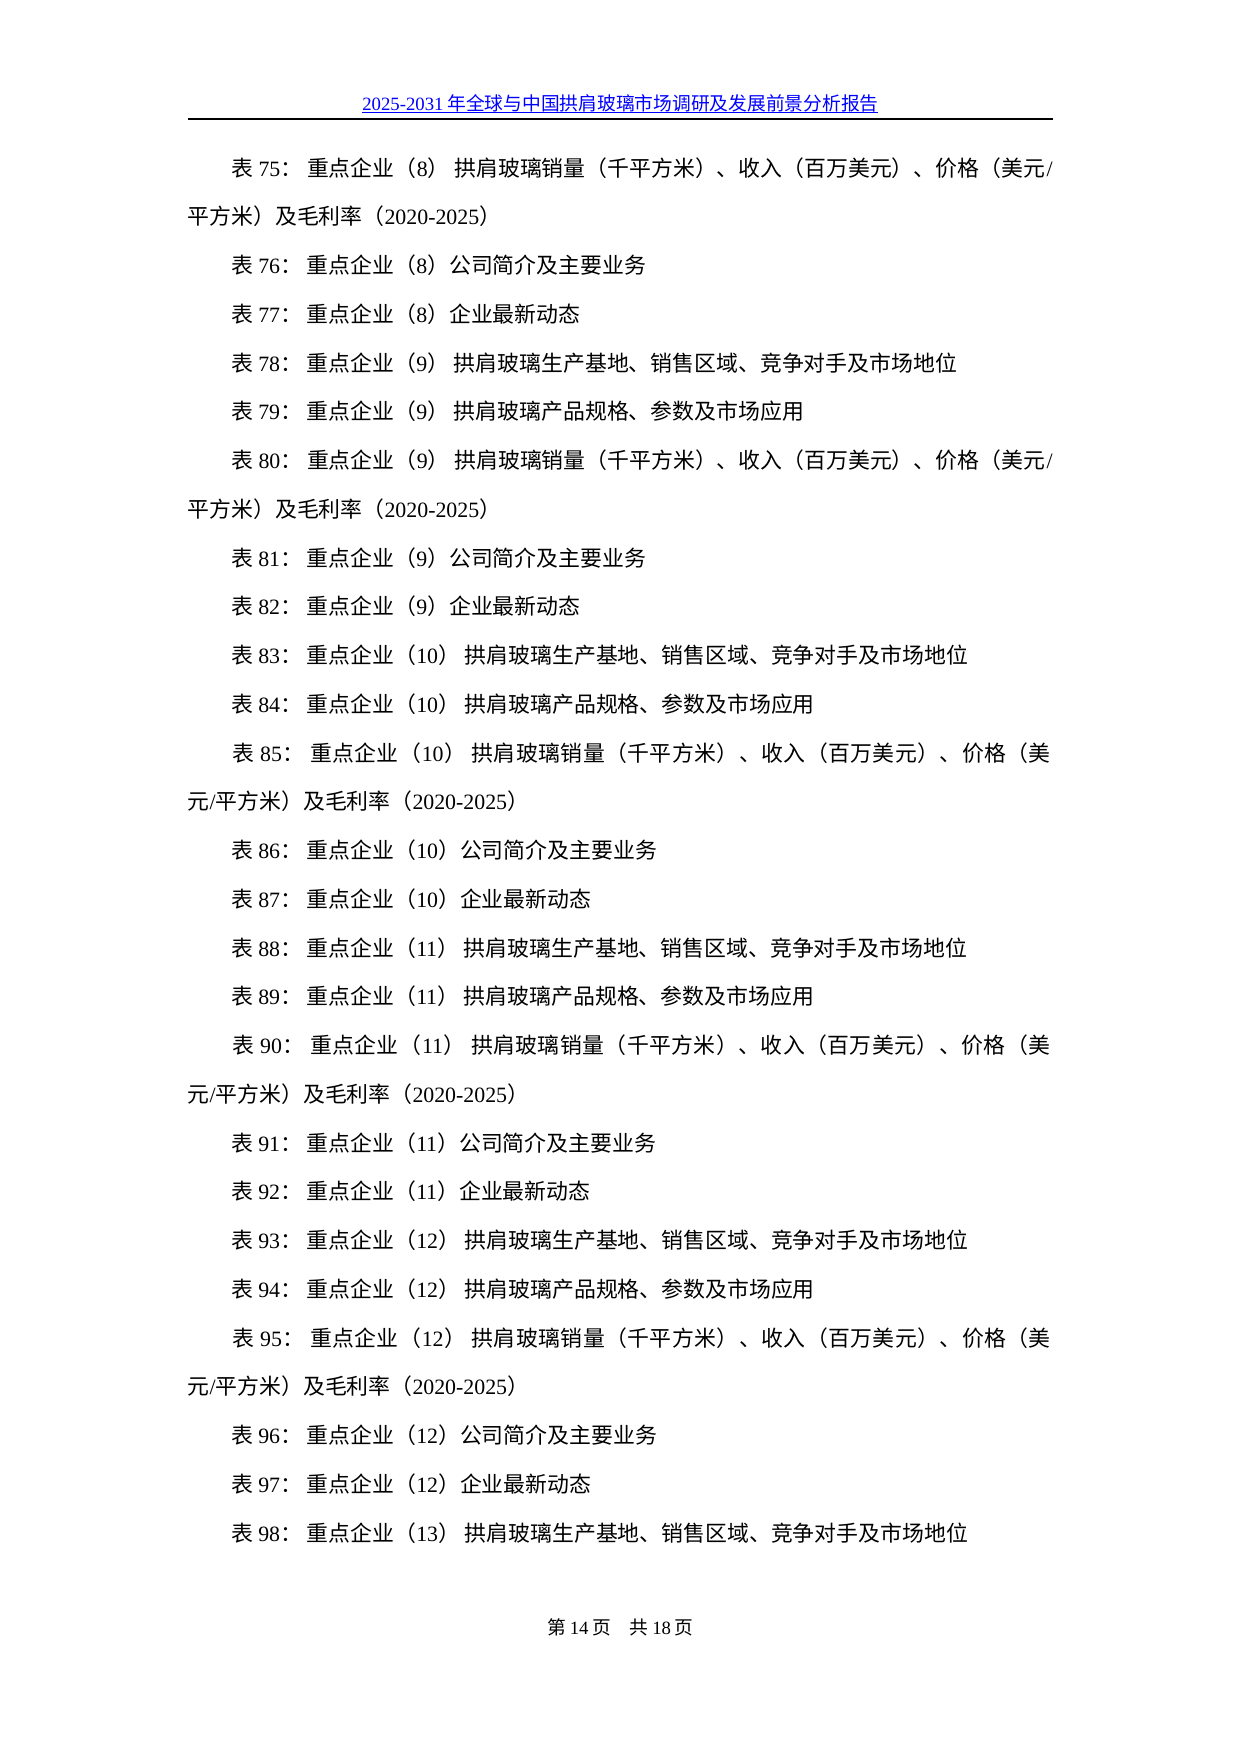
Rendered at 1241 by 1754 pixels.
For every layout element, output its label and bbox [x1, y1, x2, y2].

text [187, 150, 1053, 1548]
